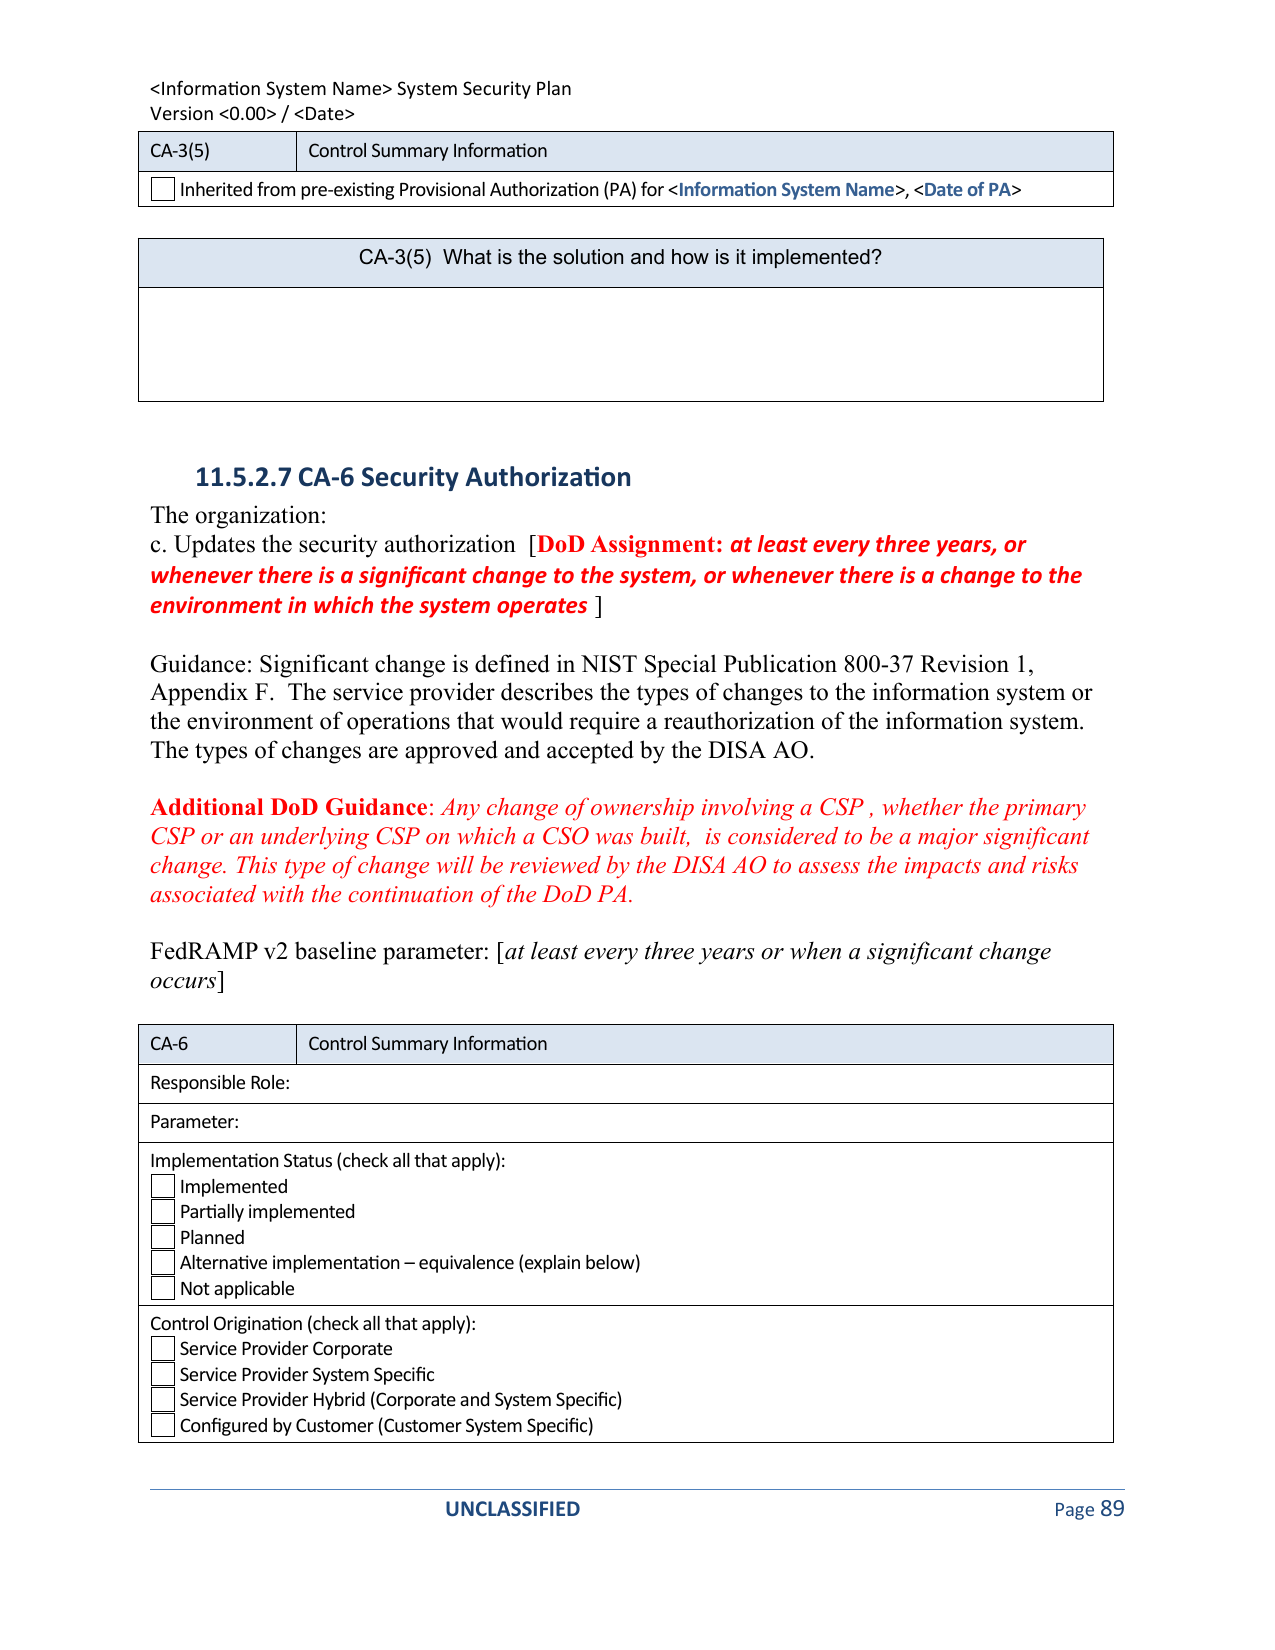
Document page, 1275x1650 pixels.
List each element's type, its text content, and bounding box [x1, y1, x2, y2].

text Additional DoD Guidance: Any change of ownership involving a CSP , whether the primary CSP or an underlying CSP on which a CSO was built, is considered to be a major significant change. This type of change will be reviewed by the DISA AO to assess the impacts and risks associated with the continuation of the DoD PA. [150, 792, 1125, 907]
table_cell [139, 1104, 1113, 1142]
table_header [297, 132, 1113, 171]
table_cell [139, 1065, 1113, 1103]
subtitle CA-6 Security Authorization [195, 458, 1125, 493]
text c. Updates the security authorization [DoD Assignment: at least every three years, or whenever there is a significant change to the system, or whenever there is a change to the environment in which the system operates ] [150, 528, 1125, 620]
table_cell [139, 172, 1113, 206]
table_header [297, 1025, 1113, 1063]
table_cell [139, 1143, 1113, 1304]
text FedRAMP v2 baseline parameter: [at least every three years or when a significant change occurs] [150, 936, 1125, 994]
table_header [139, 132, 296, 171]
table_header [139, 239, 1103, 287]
text Guidance: Significant change is defined in NIST Special Publication 800-37 Revision 1, Appendix F. The service provider describes the types of changes to the information system or the environment of operations that would require a reauthorization of the information system. The types of changes are approved and accepted by the DISA AO. [150, 649, 1125, 764]
text The organization: [150, 500, 1125, 528]
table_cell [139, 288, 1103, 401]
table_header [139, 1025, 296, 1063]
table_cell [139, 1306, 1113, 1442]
